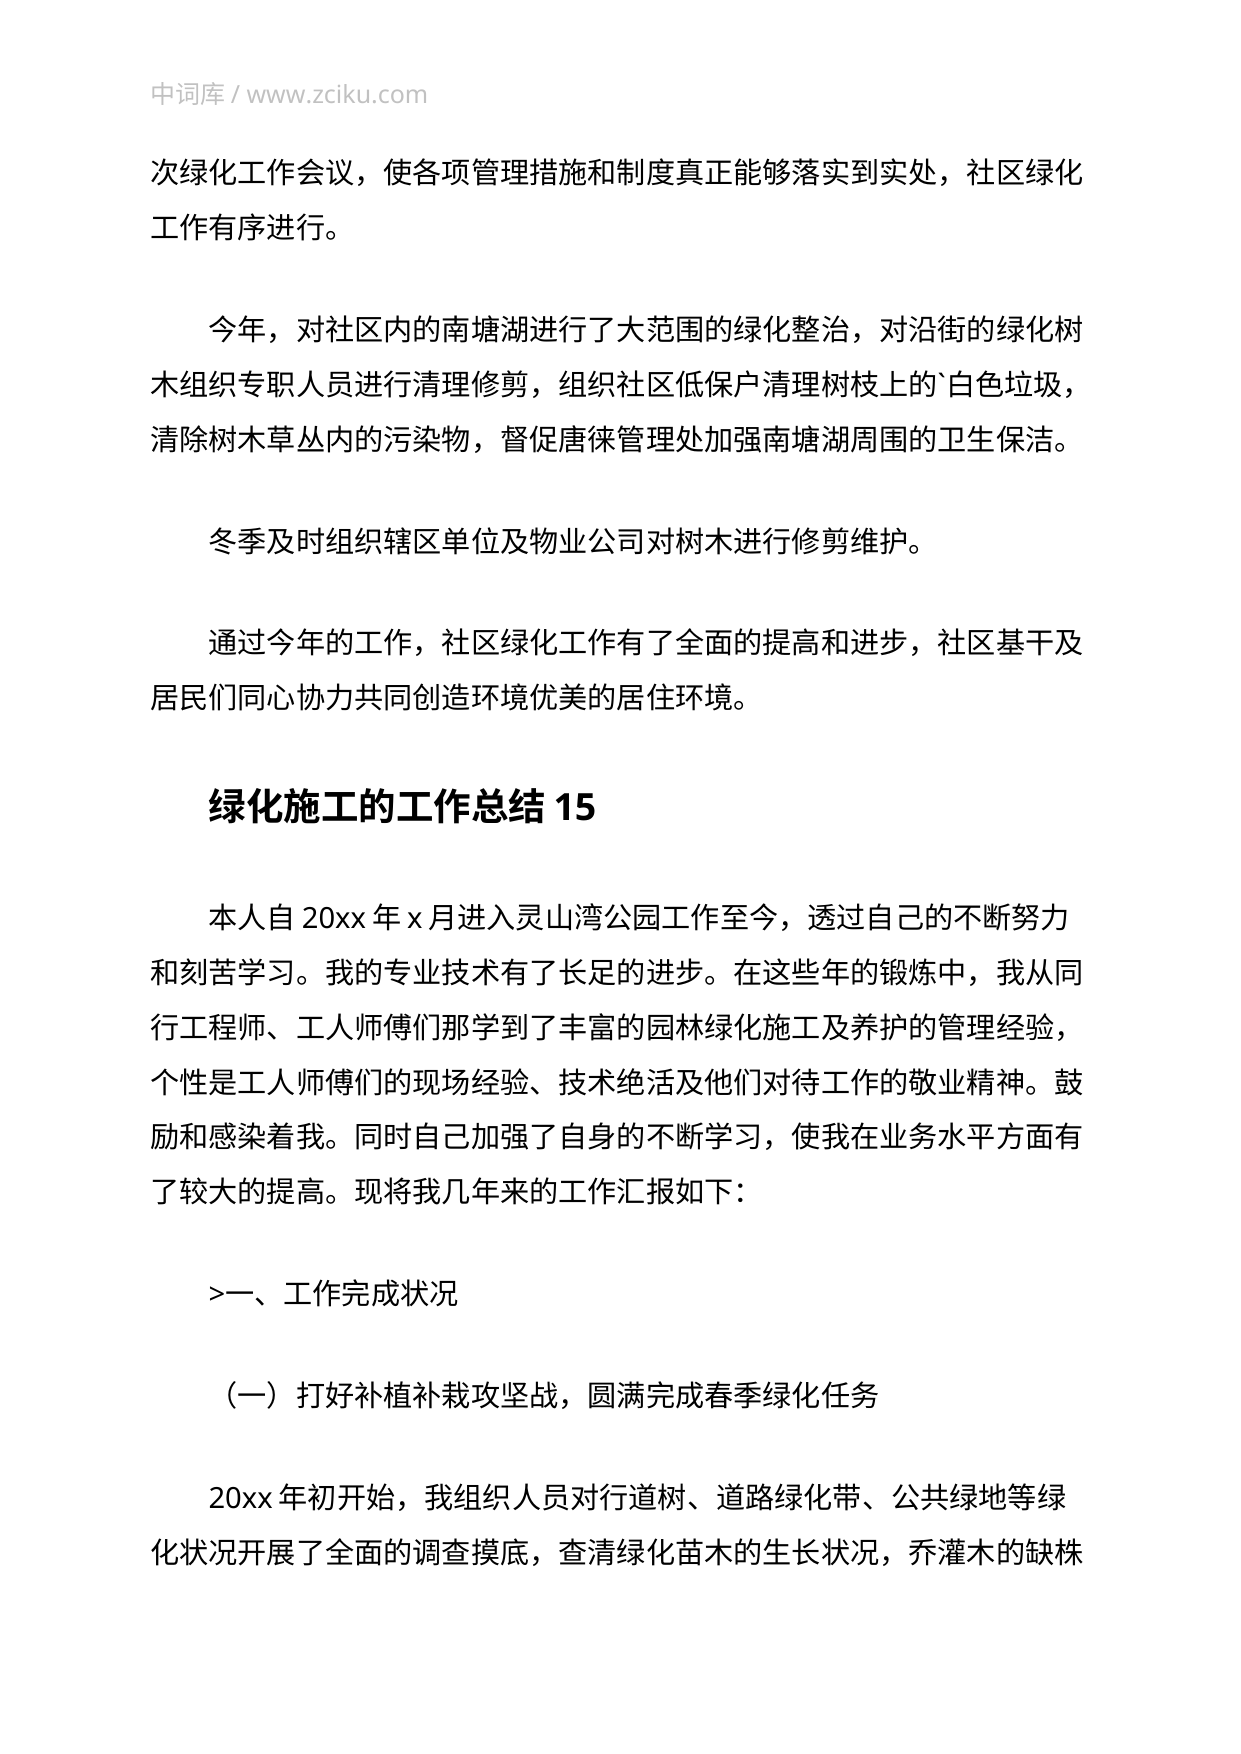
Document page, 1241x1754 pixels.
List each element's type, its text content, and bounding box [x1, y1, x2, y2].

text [150, 150, 1090, 247]
text （一）打好补植补栽攻坚战，圆满完成春季绿化任务 [150, 1373, 1090, 1415]
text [150, 1474, 1090, 1572]
text 今年，对社区内的南塘湖进行了大范围的绿化整治，对沿街的绿化树木组织专职人员进行清理修剪，组织社区低保户清理树枝上的`白色垃圾，清除树木草丛内的污染物，督促唐徕管理处加强南塘湖周围的卫生保洁。 [150, 307, 1090, 459]
text 冬季及时组织辖区单位及物业公司对树木进行修剪维护。 [150, 518, 1090, 561]
text 通过今年的工作，社区绿化工作有了全面的提高和进步，社区基干及居民们同心协力共同创造环境优美的居住环境。 [150, 620, 1090, 717]
text 本人自20xx年x月进入灵山湾公园工作至今，透过自己的不断努力和刻苦学习。我的专业技术有了长足的进步。在这些年的锻炼中，我从同行工程师、工人师傅们那学到了丰富的园林绿化施工及养护的管理经验，个性是工人师傅们的现场经验、技术绝活及他们对待工作的敬业精神。鼓励和感染着我。同时自己加强了自身的不断学习，使我在业务水平方面有了较大的提高。现将我几年来的工作汇报如下： [150, 894, 1090, 1211]
text 绿化施工的工作总结15 [150, 777, 1090, 831]
text >一、工作完成状况 [150, 1271, 1090, 1313]
